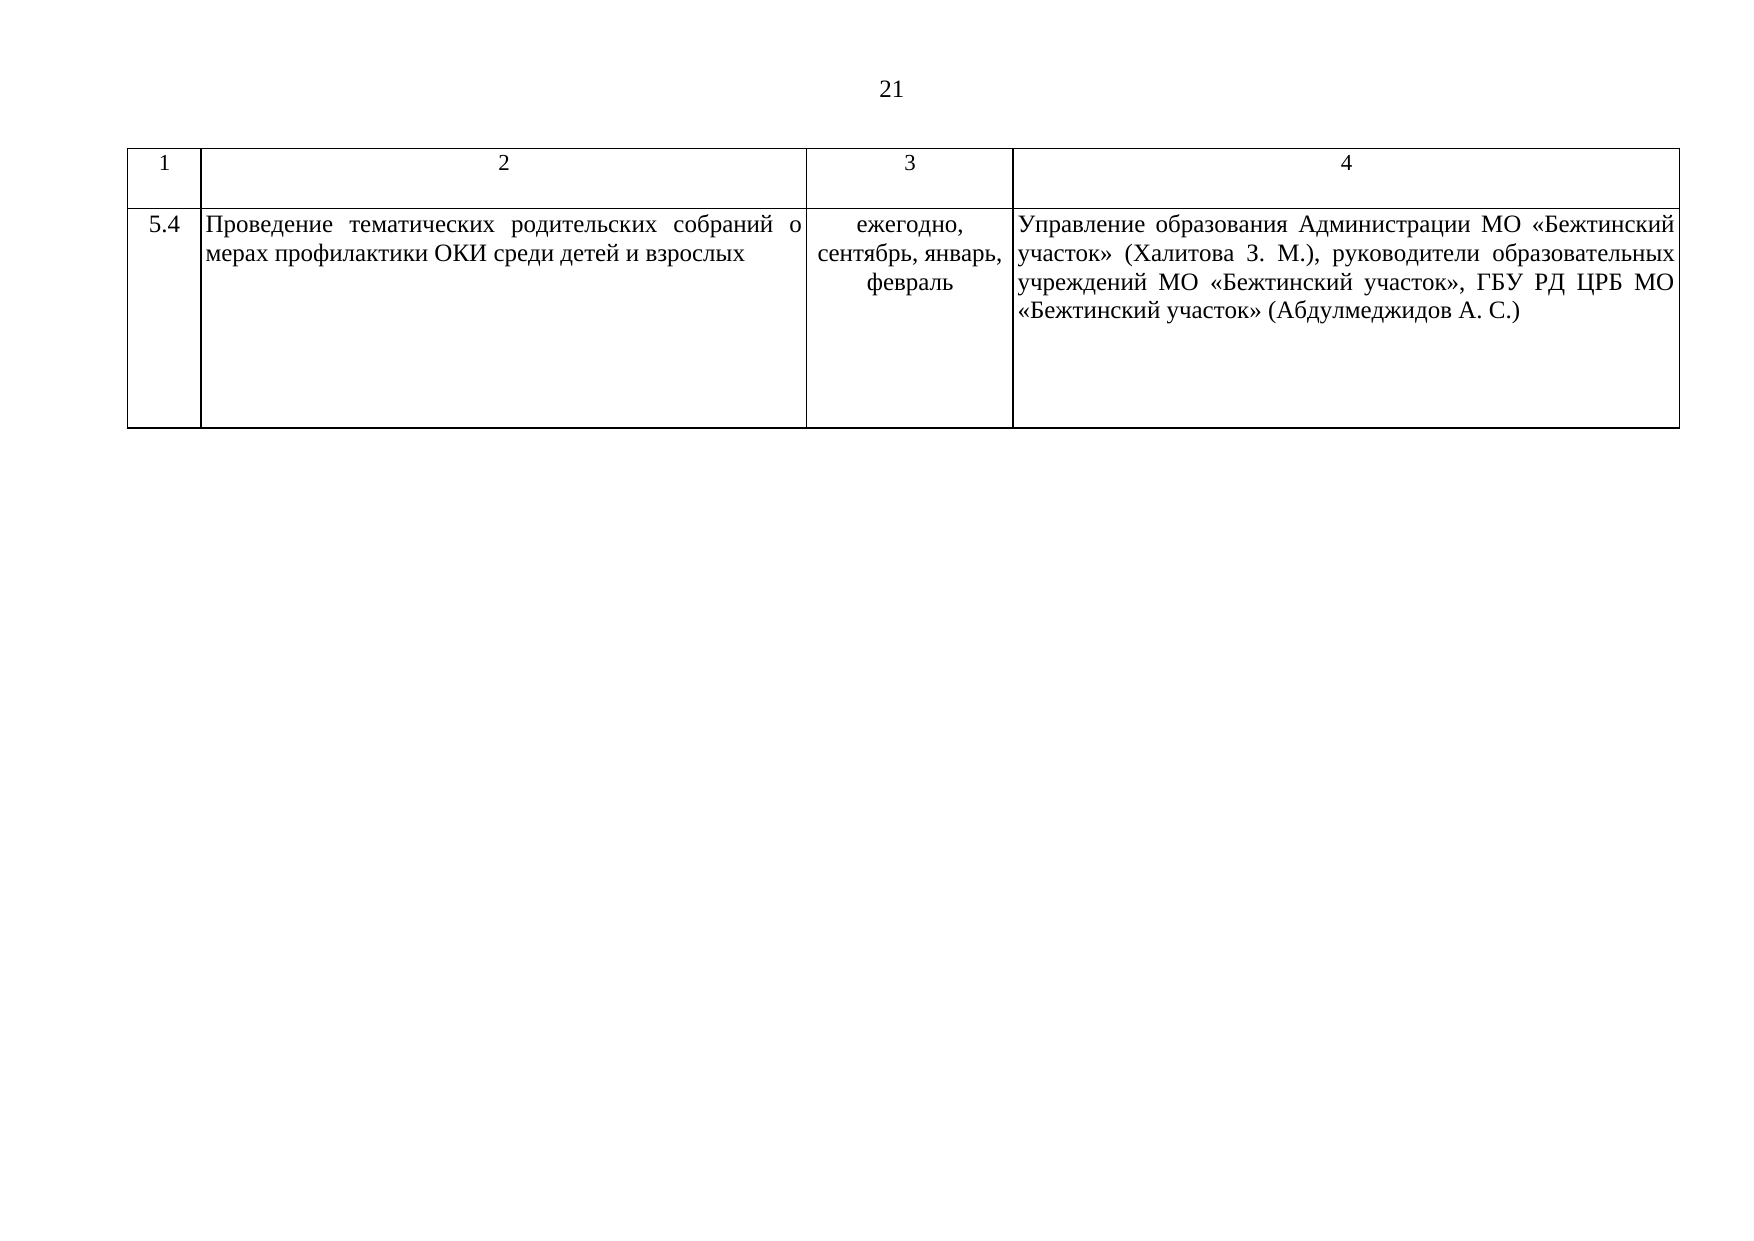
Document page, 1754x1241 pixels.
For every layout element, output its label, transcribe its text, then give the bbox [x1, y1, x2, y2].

table_cell 1 [128, 149, 200, 208]
table_cell Проведение тематических родительских собраний о мерах профилактики ОКИ среди детей и взрослых [202, 209, 806, 427]
table_cell 5.4 [128, 209, 200, 427]
table_cell Управление образования Администрации МО «Бежтинский участок» (Халитова З. М.), руководители образовательных учреждений МО «Бежтинский участок», ГБУ РД ЦРБ МО «Бежтинский участок» (Абдулмеджидов А. С.) [1014, 209, 1679, 427]
table_cell 3 [807, 149, 1012, 208]
table_cell 4 [1014, 149, 1679, 208]
table_cell ежегодно, сентябрь, январь, февраль [807, 209, 1012, 427]
table_cell 2 [202, 149, 806, 208]
